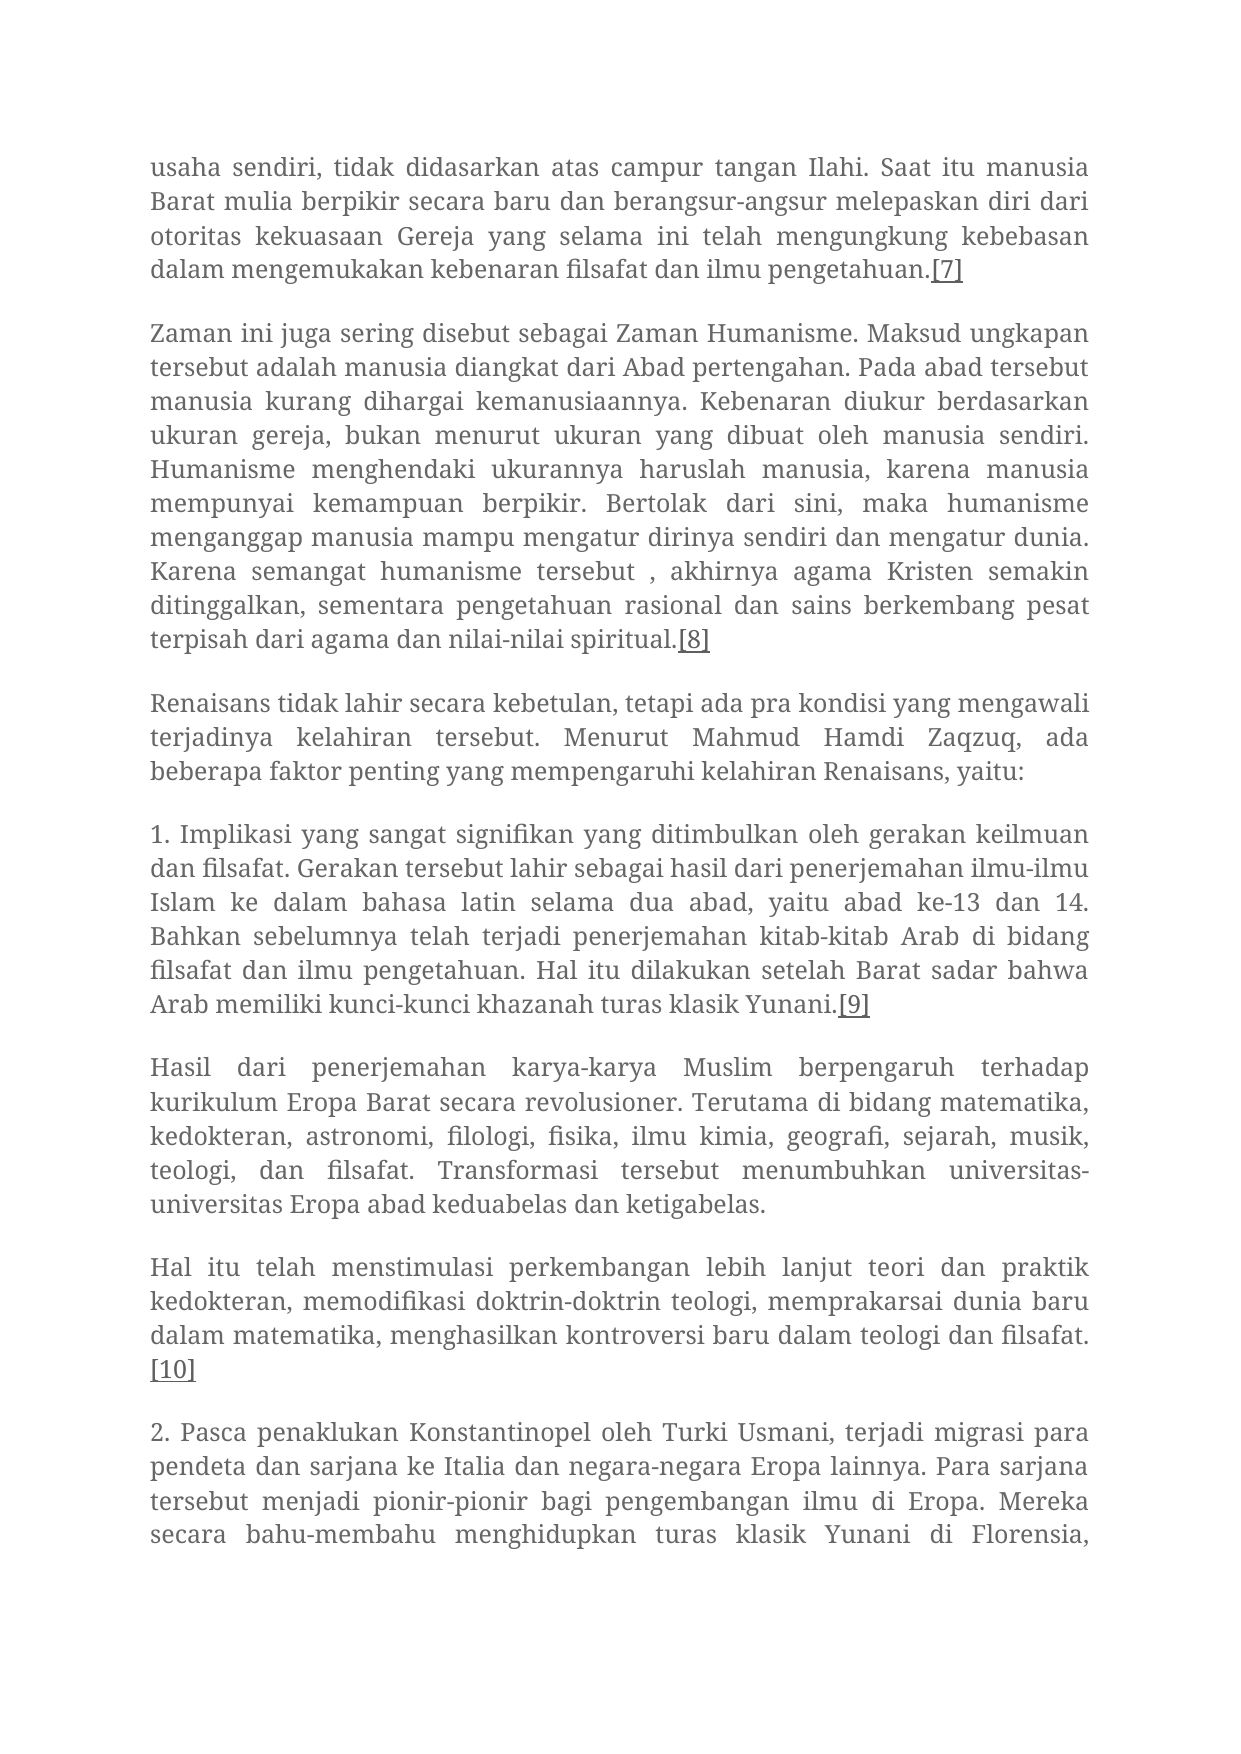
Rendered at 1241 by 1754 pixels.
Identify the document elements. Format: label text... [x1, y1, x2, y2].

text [150, 150, 1090, 286]
text Renaisans tidak lahir secara kebetulan, tetapi ada pra kondisi yang mengawali terjadinya kelahiran tersebut. Menurut Mahmud Hamdi Zaqzuq, ada beberapa faktor penting yang mempengaruhi kelahiran Renaisans, yaitu: [150, 685, 1090, 787]
text 1. Implikasi yang sangat signifikan yang ditimbulkan oleh gerakan keilmuan dan filsafat. Gerakan tersebut lahir sebagai hasil dari penerjemahan ilmu-ilmu Islam ke dalam bahasa latin selama dua abad, yaitu abad ke-13 dan 14. Bahkan sebelumnya telah terjadi penerjemahan kitab-kitab Arab di bidang filsafat dan ilmu pengetahuan. Hal itu dilakukan setelah Barat sadar bahwa Arab memiliki kunci-kunci khazanah turas klasik Yunani.[9] [150, 817, 1090, 1021]
text Hasil dari penerjemahan karya-karya Muslim berpengaruh terhadap kurikulum Eropa Barat secara revolusioner. Terutama di bidang matematika, kedokteran, astronomi, filologi, fisika, ilmu kimia, geografi, sejarah, musik, teologi, dan filsafat. Transformasi tersebut menumbuhkan universitas-universitas Eropa abad keduabelas dan ketigabelas. [150, 1050, 1090, 1220]
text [150, 1415, 1090, 1551]
text Hal itu telah menstimulasi perkembangan lebih lanjut teori dan praktik kedokteran, memodifikasi doktrin-doktrin teologi, memprakarsai dunia baru dalam matematika, menghasilkan kontroversi baru dalam teologi dan filsafat.[10] [150, 1249, 1090, 1386]
text Zaman ini juga sering disebut sebagai Zaman Humanisme. Maksud ungkapan tersebut adalah manusia diangkat dari Abad pertengahan. Pada abad tersebut manusia kurang dihargai kemanusiaannya. Kebenaran diukur berdasarkan ukuran gereja, bukan menurut ukuran yang dibuat oleh manusia sendiri. Humanisme menghendaki ukurannya haruslah manusia, karena manusia mempunyai kemampuan berpikir. Bertolak dari sini, maka humanisme menganggap manusia mampu mengatur dirinya sendiri dan mengatur dunia. Karena semangat humanisme tersebut , akhirnya agama Kristen semakin ditinggalkan, sementara pengetahuan rasional dan sains berkembang pesat terpisah dari agama dan nilai-nilai spiritual.[8] [150, 315, 1090, 656]
